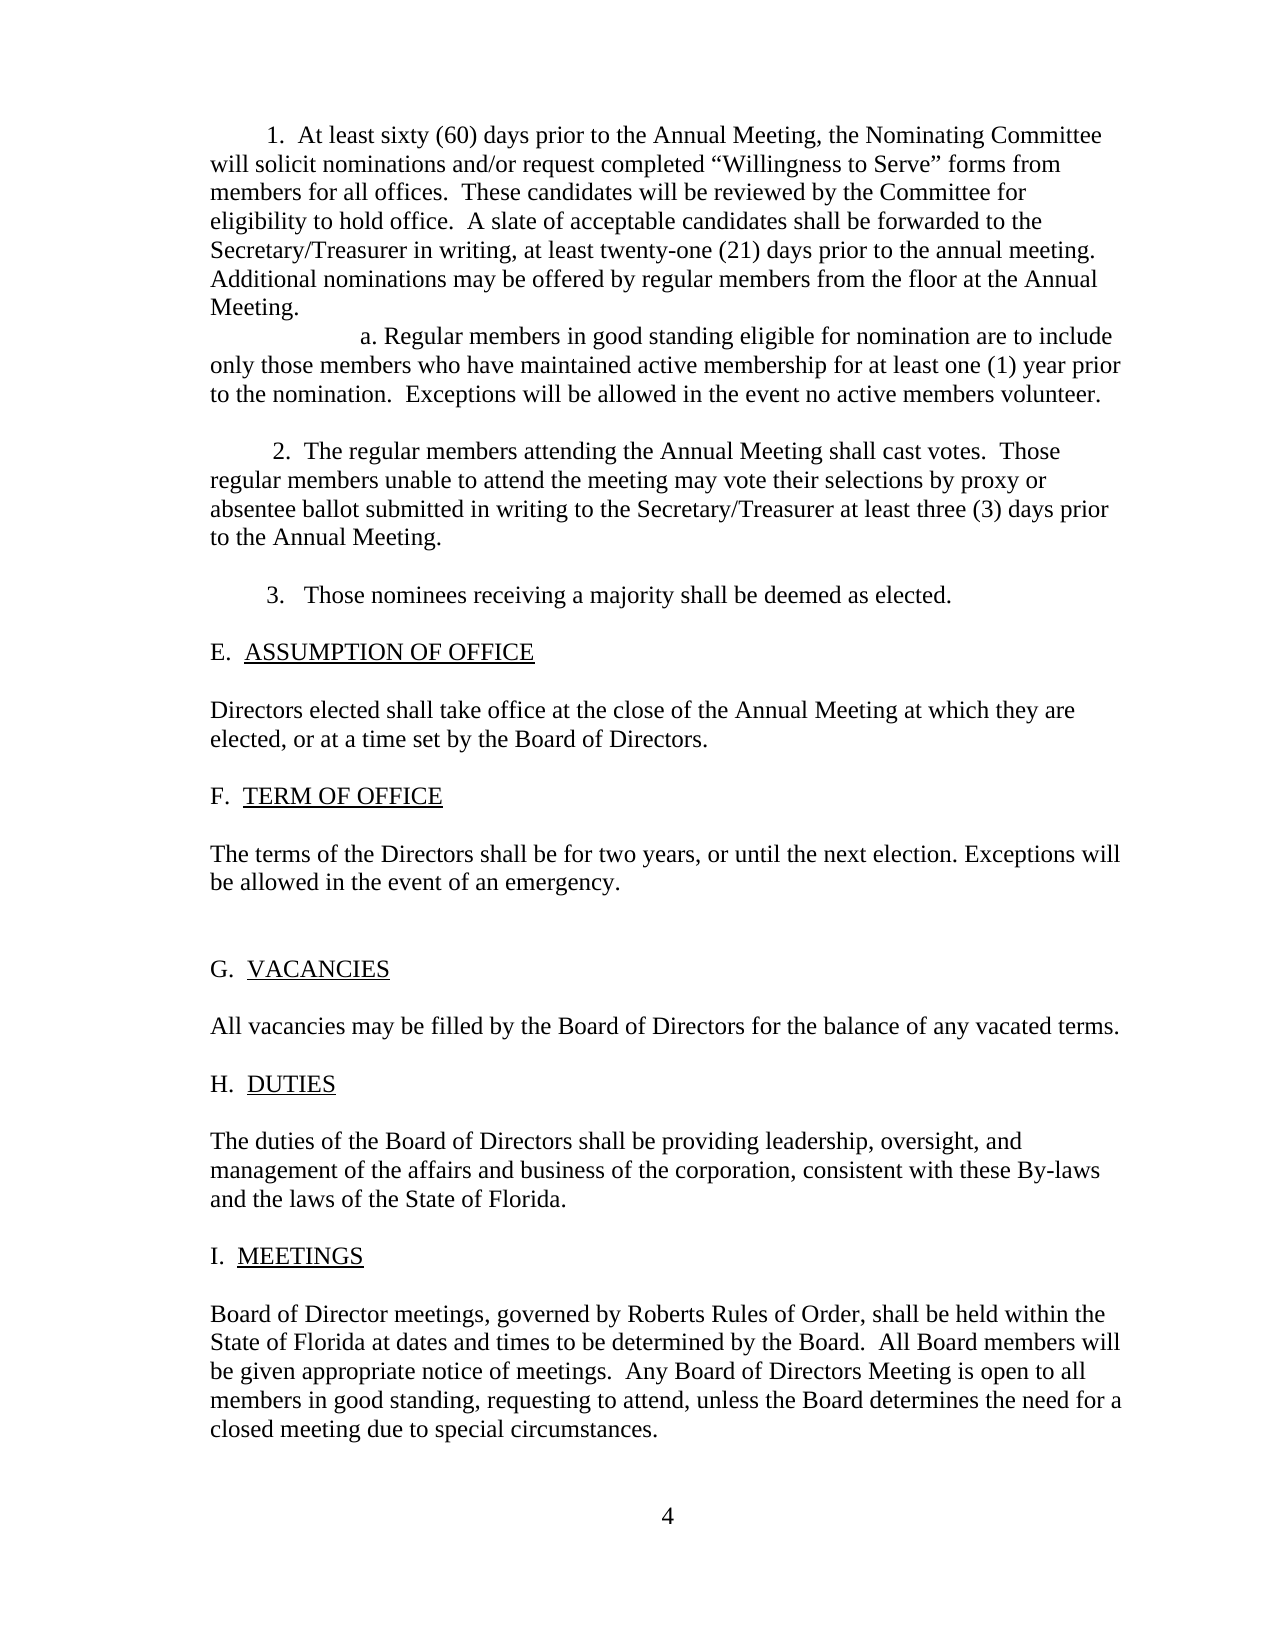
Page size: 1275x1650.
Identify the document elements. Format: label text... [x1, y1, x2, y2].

text E. ASSUMPTION OF OFFICE [210, 637, 1125, 666]
text Directors elected shall take office at the close of the Annual Meeting at which they are elected, or at a time set by the Board of Directors. [210, 695, 1125, 752]
text a. Regular members in good standing eligible for nomination are to include only those members who have maintained active membership for at least one (1) year prior to the nomination. Exceptions will be allowed in the event no active members volunteer. [210, 321, 1125, 407]
text F. TERM OF OFFICE [210, 781, 1125, 810]
text The duties of the Board of Directors shall be providing leadership, oversight, and management of the affairs and business of the corporation, consistent with these By-laws and the laws of the State of Florida. [210, 1126, 1125, 1212]
text G. VACANCIES [210, 954, 1125, 982]
text H. DUTIES [210, 1069, 1125, 1097]
text Board of Director meetings, governed by Roberts Rules of Order, shall be held within the State of Florida at dates and times to be determined by the Board. All Board members will be given appropriate notice of meetings. Any Board of Directors Meeting is open to all members in good standing, requesting to attend, unless the Board determines the need for a closed meeting due to special circumstances. [210, 1299, 1125, 1442]
text 2. The regular members attending the Annual Meeting shall cast votes. Those regular members unable to attend the meeting may vote their selections by proxy or absentee ballot submitted in writing to the Secretary/Treasurer at least three (3) days prior to the Annual Meeting. [210, 436, 1125, 551]
text 3. Those nominees receiving a majority shall be deemed as elected. [210, 580, 1125, 609]
text 1. At least sixty (60) days prior to the Annual Meeting, the Nominating Committee will solicit nominations and/or request completed “Willingness to Serve” forms from members for all offices. These candidates will be reviewed by the Committee for eligibility to hold office. A slate of acceptable candidates shall be forwarded to the Secretary/Treasurer in writing, at least twenty-one (21) days prior to the annual meeting. Additional nominations may be offered by regular members from the floor at the Annual Meeting. [210, 120, 1125, 321]
text The terms of the Directors shall be for two years, or until the next election. Exceptions will be allowed in the event of an emergency. [210, 839, 1125, 896]
text All vacancies may be filled by the Board of Directors for the balance of any vacated terms. [210, 1011, 1125, 1040]
text I. MEETINGS [210, 1241, 1125, 1270]
